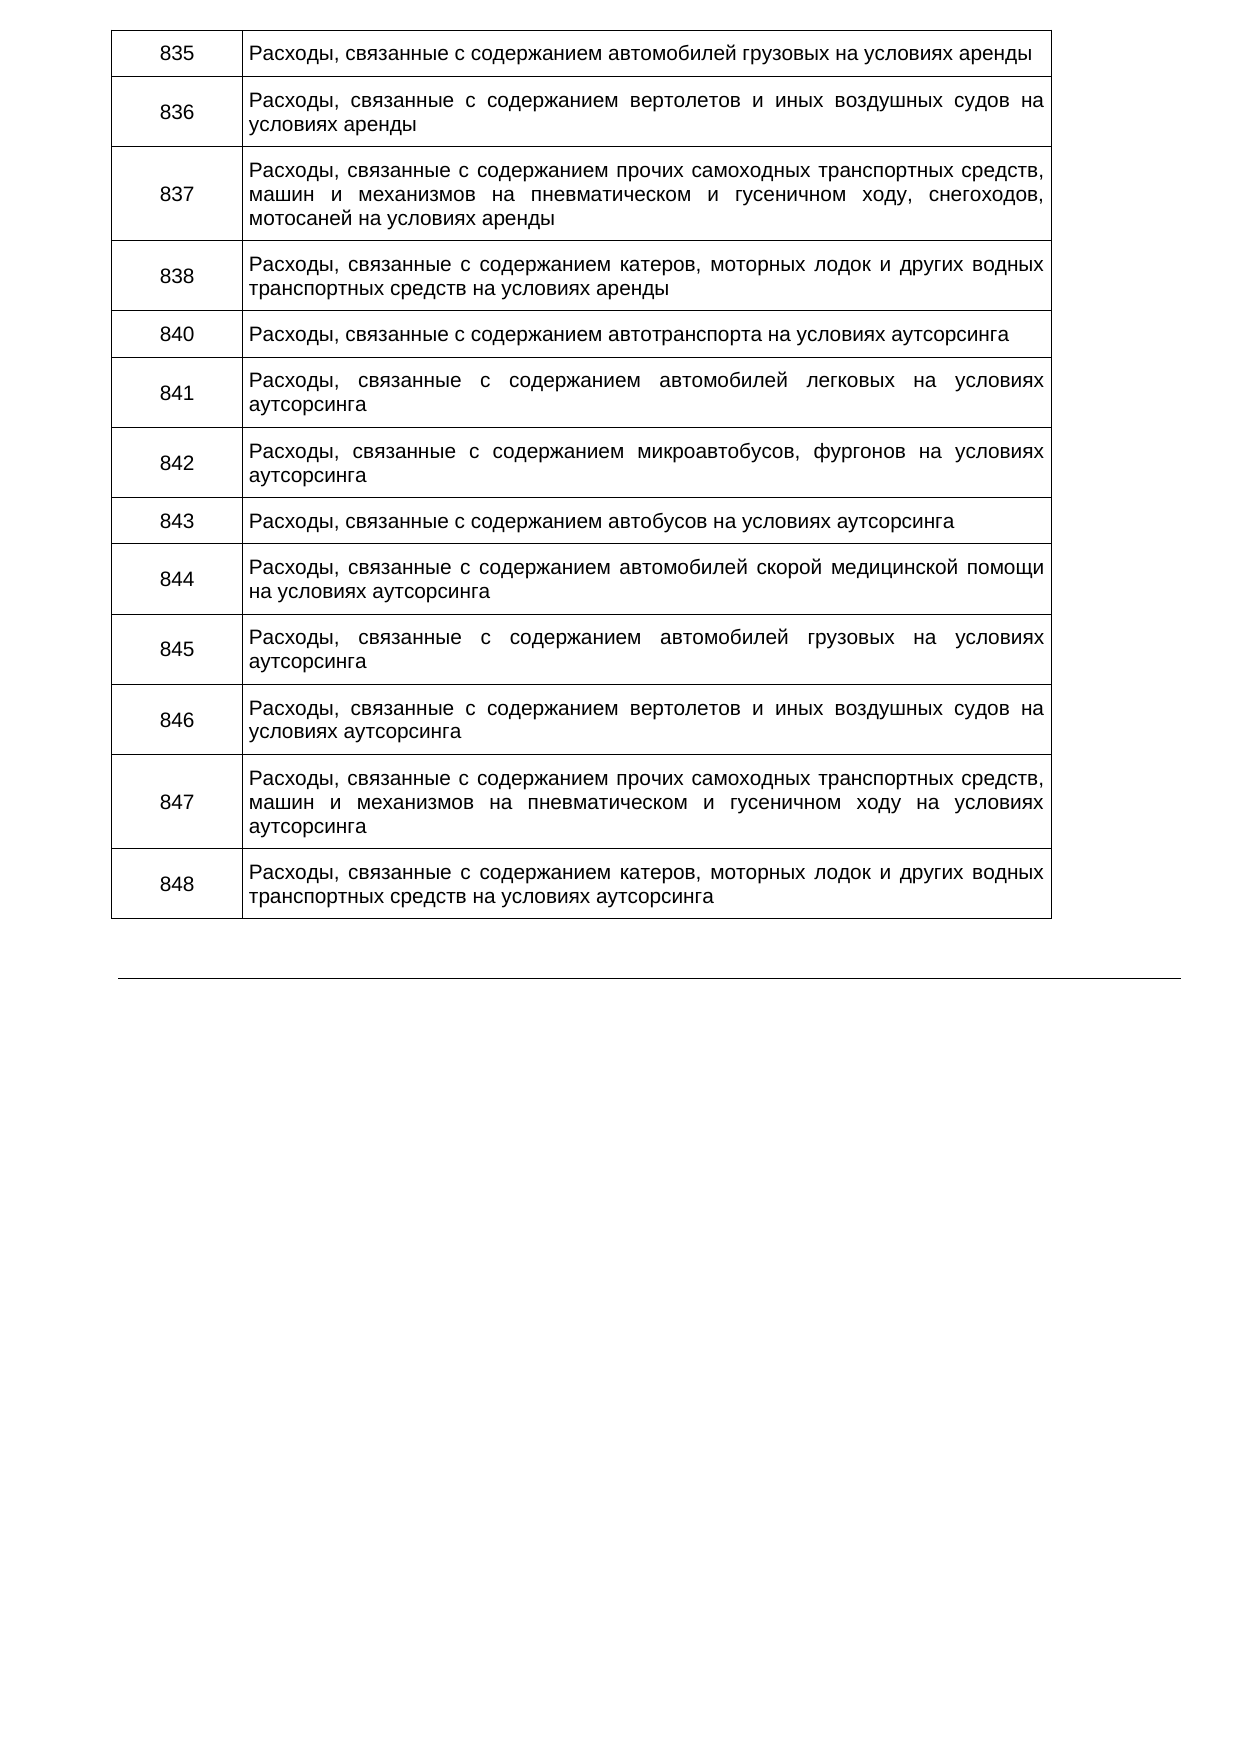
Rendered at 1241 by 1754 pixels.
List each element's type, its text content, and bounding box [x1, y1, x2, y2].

table_cell Расходы, связанные с содержанием автомобилей грузовых на условиях аренды [243, 31, 1051, 76]
table_cell 836 [112, 77, 242, 146]
table_cell Расходы, связанные с содержанием автобусов на условиях аутсорсинга [243, 498, 1051, 543]
table_cell 844 [112, 544, 242, 613]
table_cell Расходы, связанные с содержанием автомобилей скорой медицинской помощи на условиях аутсорсинга [243, 544, 1051, 613]
table_cell 845 [112, 615, 242, 684]
table_cell 846 [112, 685, 242, 754]
table_cell 841 [112, 358, 242, 427]
table_cell Расходы, связанные с содержанием автомобилей грузовых на условиях аутсорсинга [243, 615, 1051, 684]
table_cell Расходы, связанные с содержанием вертолетов и иных воздушных судов на условиях аренды [243, 77, 1051, 146]
table_cell 848 [112, 849, 242, 918]
table_cell Расходы, связанные с содержанием катеров, моторных лодок и других водных транспортных средств на условиях аренды [243, 241, 1051, 310]
table_cell 837 [112, 147, 242, 240]
table_cell Расходы, связанные с содержанием катеров, моторных лодок и других водных транспортных средств на условиях аутсорсинга [243, 849, 1051, 918]
table_cell 842 [112, 428, 242, 497]
table_cell 835 [112, 31, 242, 76]
table_cell Расходы, связанные с содержанием автотранспорта на условиях аутсорсинга [243, 311, 1051, 357]
table_cell Расходы, связанные с содержанием прочих самоходных транспортных средств, машин и механизмов на пневматическом и гусеничном ходу, снегоходов, мотосаней на условиях аренды [243, 147, 1051, 240]
table_cell Расходы, связанные с содержанием автомобилей легковых на условиях аутсорсинга [243, 358, 1051, 427]
table_cell 843 [112, 498, 242, 543]
table_cell Расходы, связанные с содержанием вертолетов и иных воздушных судов на условиях аутсорсинга [243, 685, 1051, 754]
table_cell 838 [112, 241, 242, 310]
table_cell 847 [112, 755, 242, 848]
table_cell Расходы, связанные с содержанием прочих самоходных транспортных средств, машин и механизмов на пневматическом и гусеничном ходу на условиях аутсорсинга [243, 755, 1051, 848]
table_cell Расходы, связанные с содержанием микроавтобусов, фургонов на условиях аутсорсинга [243, 428, 1051, 497]
table_cell 840 [112, 311, 242, 357]
